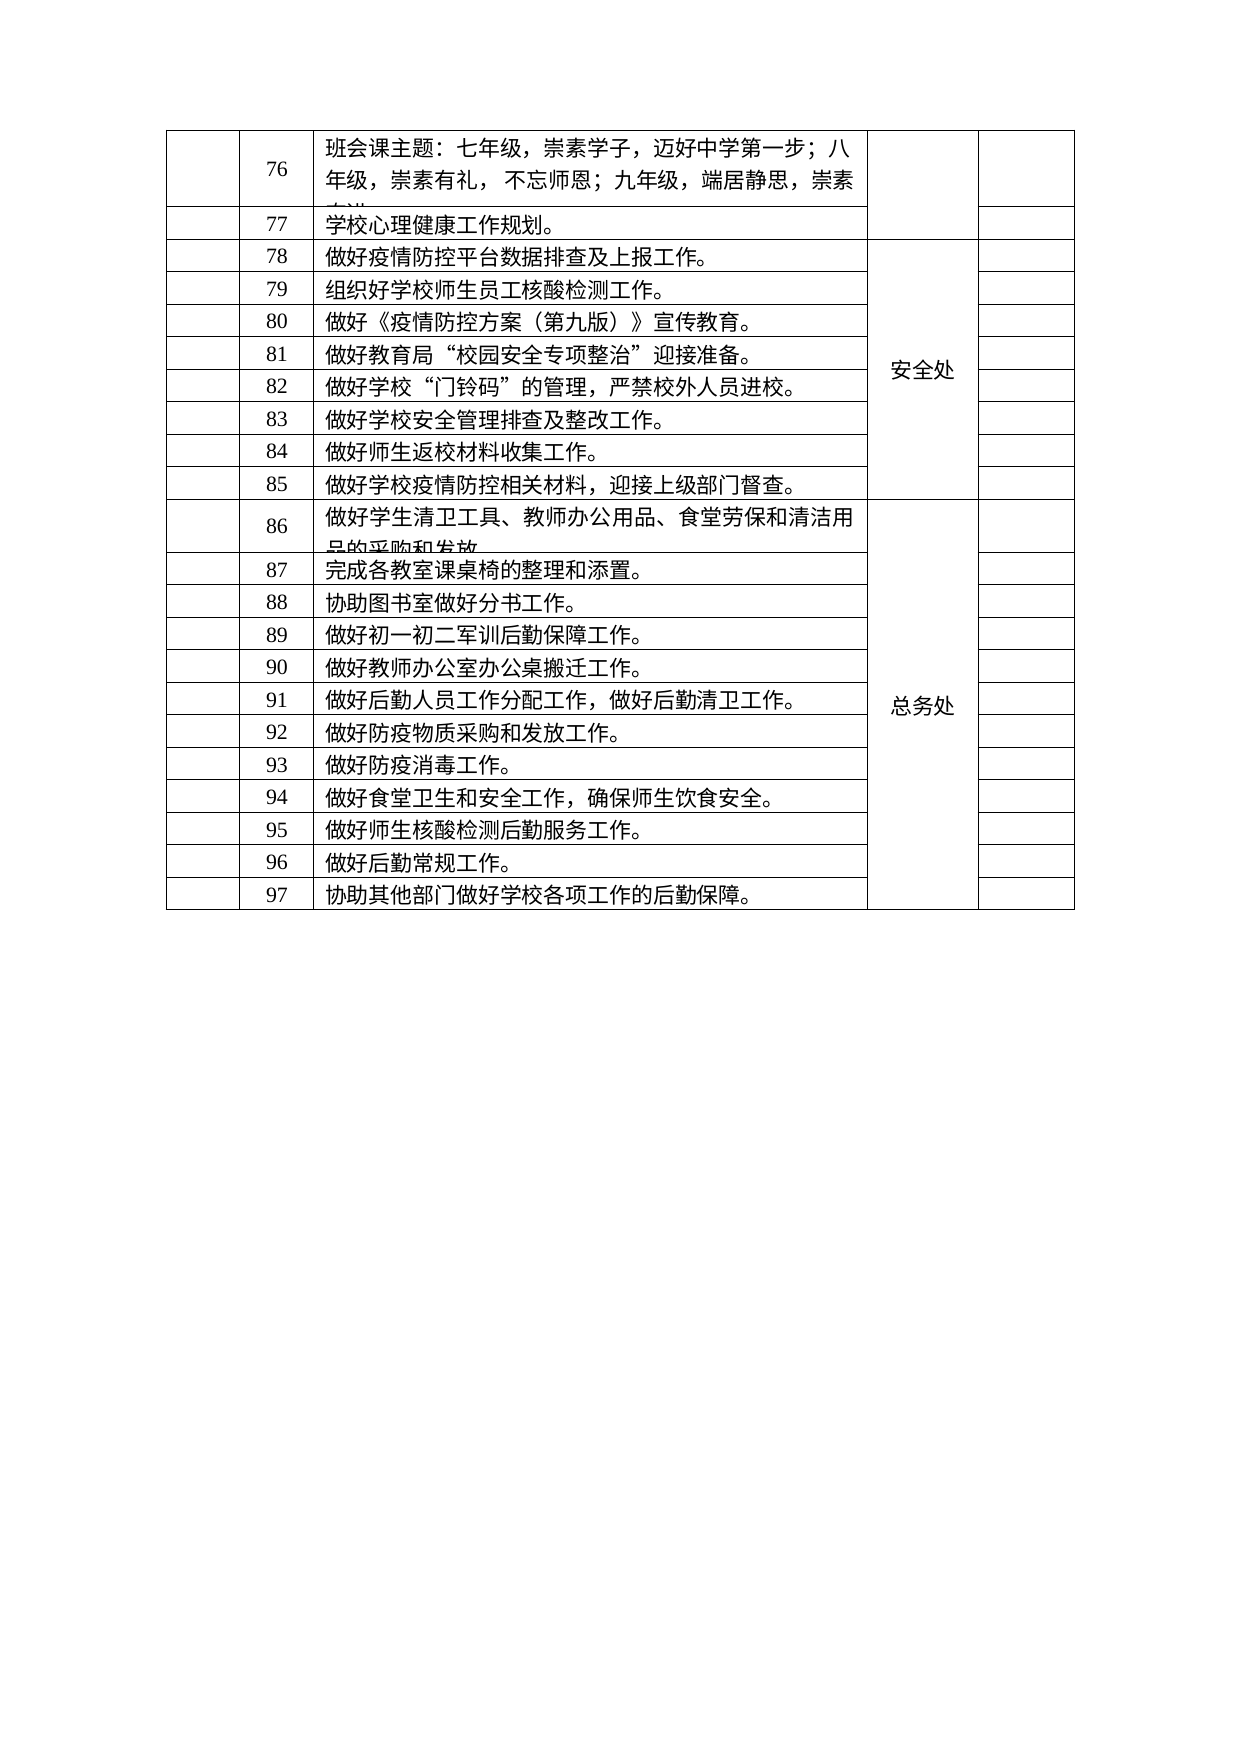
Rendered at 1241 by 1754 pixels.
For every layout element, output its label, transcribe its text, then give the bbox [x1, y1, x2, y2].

table_cell 做好疫情防控平台数据排查及上报工作。 [314, 240, 867, 271]
table_cell 协助图书室做好分书工作。 [314, 585, 867, 617]
table_cell [167, 370, 239, 401]
table_cell [167, 585, 239, 617]
table_cell 做好防疫物质采购和发放工作。 [314, 715, 867, 747]
table_cell [167, 272, 239, 304]
table_cell [979, 435, 1074, 466]
table_cell [979, 370, 1074, 401]
table_cell 做好后勤常规工作。 [314, 845, 867, 877]
table_cell [167, 402, 239, 434]
table_cell 学校心理健康工作规划。 [314, 207, 867, 239]
table_cell [979, 845, 1074, 877]
table_cell 86 [240, 500, 313, 552]
table_cell [167, 240, 239, 271]
table_cell 96 [240, 845, 313, 877]
table_cell [979, 553, 1074, 584]
table_cell 83 [240, 402, 313, 434]
table_cell 87 [240, 553, 313, 584]
table_cell 安全处 [868, 240, 978, 499]
table_cell [979, 131, 1074, 206]
table_cell 88 [240, 585, 313, 617]
table_cell 协助其他部门做好学校各项工作的后勤保障。 [314, 878, 867, 909]
table_cell 92 [240, 715, 313, 747]
table_cell 94 [240, 780, 313, 812]
table_cell [167, 500, 239, 552]
table_cell 85 [240, 467, 313, 499]
table_cell 84 [240, 435, 313, 466]
table_cell 77 [240, 207, 313, 239]
table_cell 80 [240, 305, 313, 336]
table_cell [167, 337, 239, 369]
table_cell [979, 272, 1074, 304]
table_cell [979, 715, 1074, 747]
table_cell 完成各教室课桌椅的整理和添置。 [314, 553, 867, 584]
table_cell [979, 337, 1074, 369]
table_cell [979, 240, 1074, 271]
table_cell 82 [240, 370, 313, 401]
table_cell [167, 683, 239, 714]
table_cell 做好师生返校材料收集工作。 [314, 435, 867, 466]
table_cell 做好学生清卫工具、教师办公用品、食堂劳保和清洁用品的采购和发放。 [314, 500, 867, 552]
table_cell 做好教师办公室办公桌搬迁工作。 [314, 650, 867, 682]
table_cell [979, 207, 1074, 239]
table_cell [167, 780, 239, 812]
table_cell 做好初一初二军训后勤保障工作。 [314, 618, 867, 649]
table_cell [979, 650, 1074, 682]
table_cell 总务处 [868, 500, 978, 909]
table_cell 78 [240, 240, 313, 271]
table_cell 79 [240, 272, 313, 304]
table_cell [167, 467, 239, 499]
table_cell 组织好学校师生员工核酸检测工作。 [314, 272, 867, 304]
table_cell [167, 813, 239, 844]
table_cell [979, 780, 1074, 812]
table_cell 做好食堂卫生和安全工作，确保师生饮食安全。 [314, 780, 867, 812]
table_cell [979, 500, 1074, 552]
table_cell [979, 305, 1074, 336]
table_cell [979, 813, 1074, 844]
table_cell [167, 748, 239, 779]
table_cell 81 [240, 337, 313, 369]
table_cell [167, 435, 239, 466]
table_cell [979, 585, 1074, 617]
table_cell 97 [240, 878, 313, 909]
table_cell [979, 748, 1074, 779]
table_cell [167, 650, 239, 682]
table_cell [979, 618, 1074, 649]
table_cell [167, 618, 239, 649]
table_cell [167, 553, 239, 584]
table_cell 班会课主题：七年级，崇素学子，迈好中学第一步；八年级，崇素有礼， 不忘师恩；九年级，端居静思，崇素奋进。 [314, 131, 867, 206]
table_cell 做好学校“门铃码”的管理，严禁校外人员进校。 [314, 370, 867, 401]
table_cell [979, 402, 1074, 434]
table_cell [167, 131, 239, 206]
table_cell [167, 305, 239, 336]
table_cell 89 [240, 618, 313, 649]
table_cell 做好后勤人员工作分配工作，做好后勤清卫工作。 [314, 683, 867, 714]
table_cell 91 [240, 683, 313, 714]
table_cell 95 [240, 813, 313, 844]
table_cell [979, 683, 1074, 714]
table_cell [979, 467, 1074, 499]
table_cell 93 [240, 748, 313, 779]
table_cell 90 [240, 650, 313, 682]
table_cell 做好《疫情防控方案（第九版）》宣传教育。 [314, 305, 867, 336]
table_cell [979, 878, 1074, 909]
table_cell 做好学校疫情防控相关材料，迎接上级部门督查。 [314, 467, 867, 499]
table_cell [167, 715, 239, 747]
table_cell [167, 207, 239, 239]
table_cell [167, 878, 239, 909]
table_cell 76 [240, 131, 313, 206]
table_cell 做好防疫消毒工作。 [314, 748, 867, 779]
table_cell [167, 845, 239, 877]
table_cell 做好学校安全管理排查及整改工作。 [314, 402, 867, 434]
table_cell 做好教育局“校园安全专项整治”迎接准备。 [314, 337, 867, 369]
table_cell 做好师生核酸检测后勤服务工作。 [314, 813, 867, 844]
